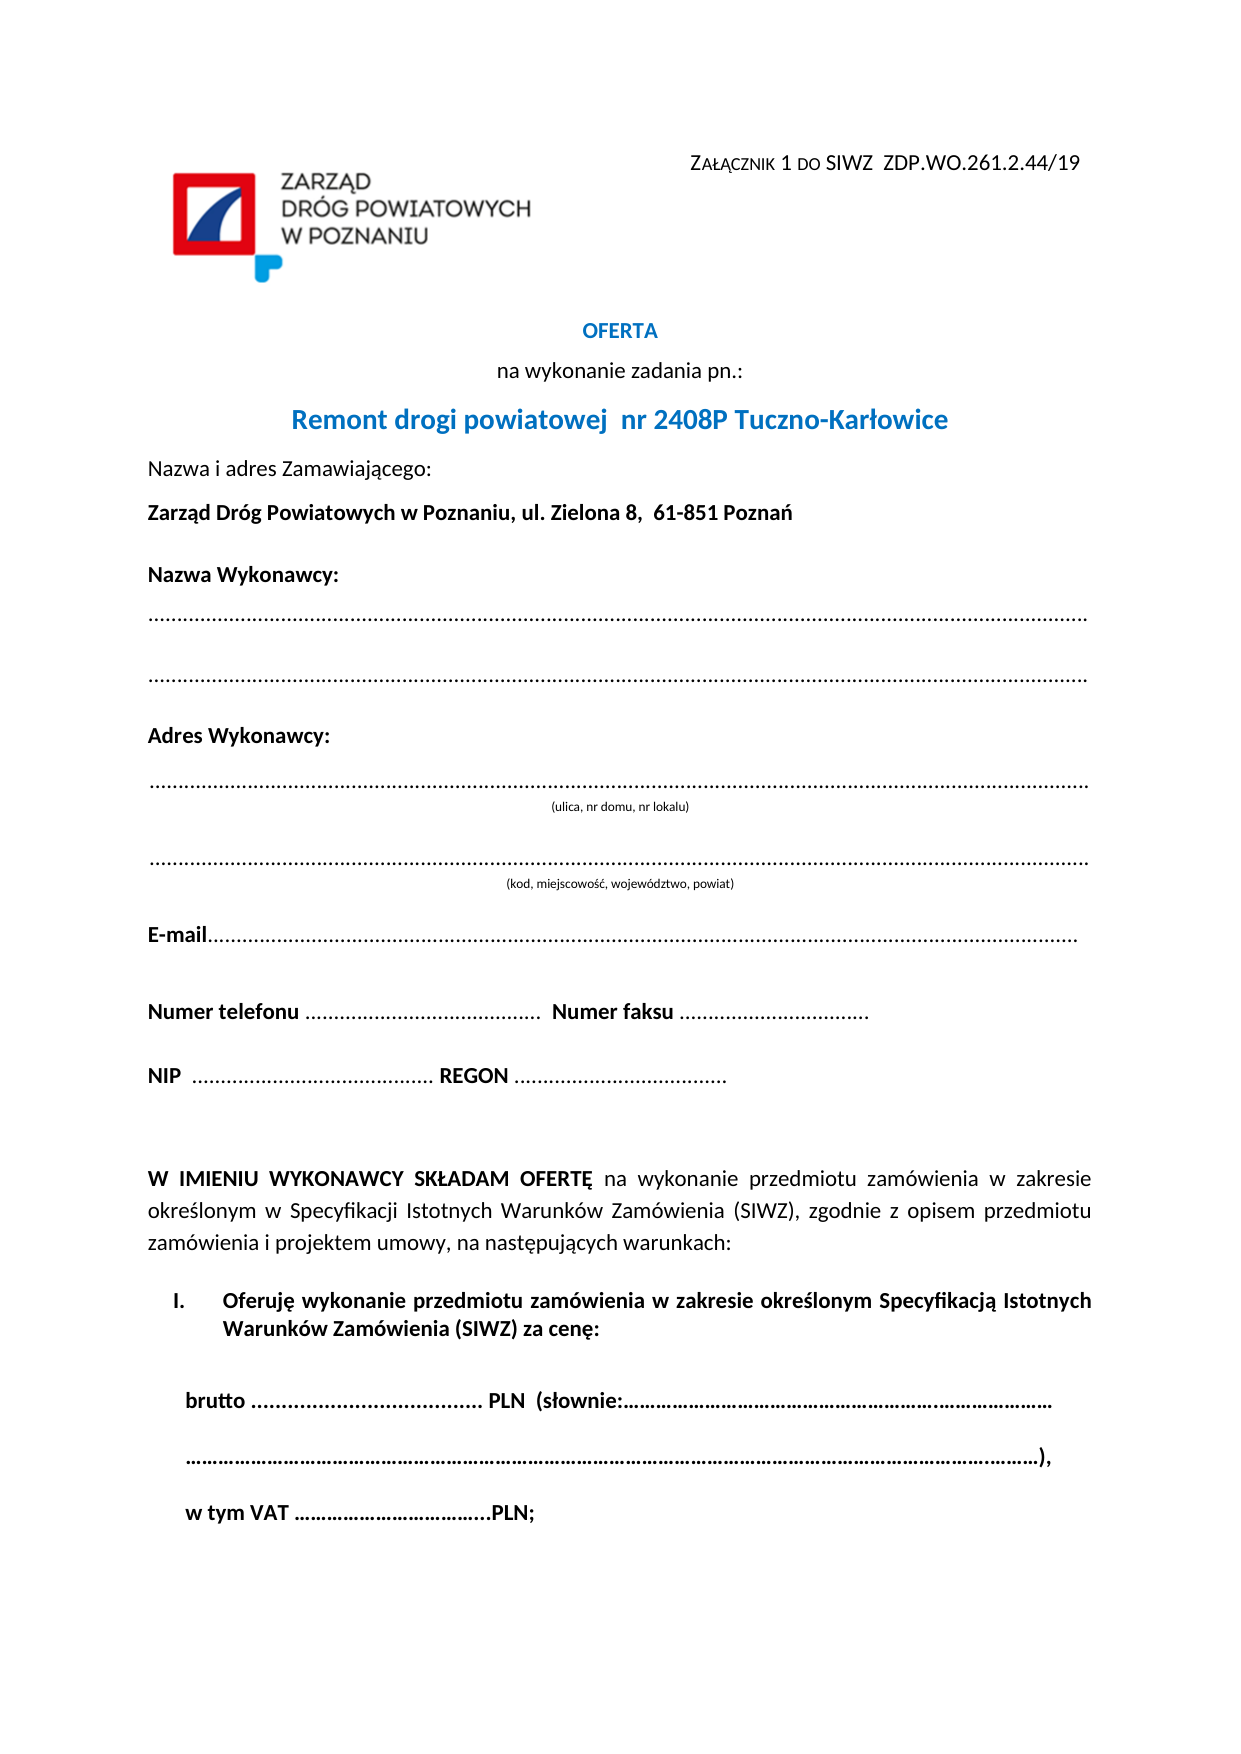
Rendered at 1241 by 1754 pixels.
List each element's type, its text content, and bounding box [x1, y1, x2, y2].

text w tym VAT ……………………………...PLN; [185, 1498, 1093, 1527]
text brutto ...................................... PLN (słownie:………………………………………………….………………… [185, 1386, 1093, 1414]
text E-mail....................................................................................................................................................... [148, 920, 1093, 948]
text Zarząd Dróg Powiatowych w Poznaniu, ul. Zielona 8, 61-851 Poznań [148, 498, 1093, 526]
list Oferuję wykonanie przedmiotu zamówienia w zakresie określonym Specyfikacją Istotnych Warunków Zamówienia (SIWZ) za cenę: [185, 1286, 1093, 1342]
text Numer telefonu ......................................... Numer faksu ................................. [148, 997, 1093, 1025]
text Nazwa i adres Zamawiającego: [148, 454, 1093, 482]
text OFERTA [148, 316, 1093, 344]
text Adres Wykonawcy: [148, 722, 1093, 750]
text ................................................................................................................................................................... (kod, miejscowość, województwo, powiat) [148, 843, 1093, 903]
text ................................................................................................................................................................... (ulica, nr domu, nr lokalu) [148, 766, 1093, 827]
text ………………………………………………………………………………………………………………………………….………), [185, 1442, 1093, 1471]
text ................................................................................................................................................................... [148, 599, 1093, 627]
text na wykonanie zadania pn.: [148, 356, 1093, 384]
text NIP .......................................... REGON ..................................... [148, 1061, 1093, 1089]
text W IMIENIU WYKONAWCY SKŁADAM OFERTĘ na wykonanie przedmiotu zamówienia w zakresie określonym w Specyfikacji Istotnych Warunków Zamówienia (SIWZ), zgodnie z opisem przedmiotu zamówienia i projektem umowy, na następujących warunkach: [148, 1164, 1093, 1257]
picture [146, 146, 553, 293]
text Załącznik 1 do SIWZ ZDP.WO.261.2.44/19 [553, 148, 1093, 176]
text ................................................................................................................................................................... [148, 660, 1093, 688]
text Remont drogi powiatowej nr 2408P Tuczno-Karłowice [148, 401, 1093, 437]
text Nazwa Wykonawcy: [148, 561, 1093, 588]
